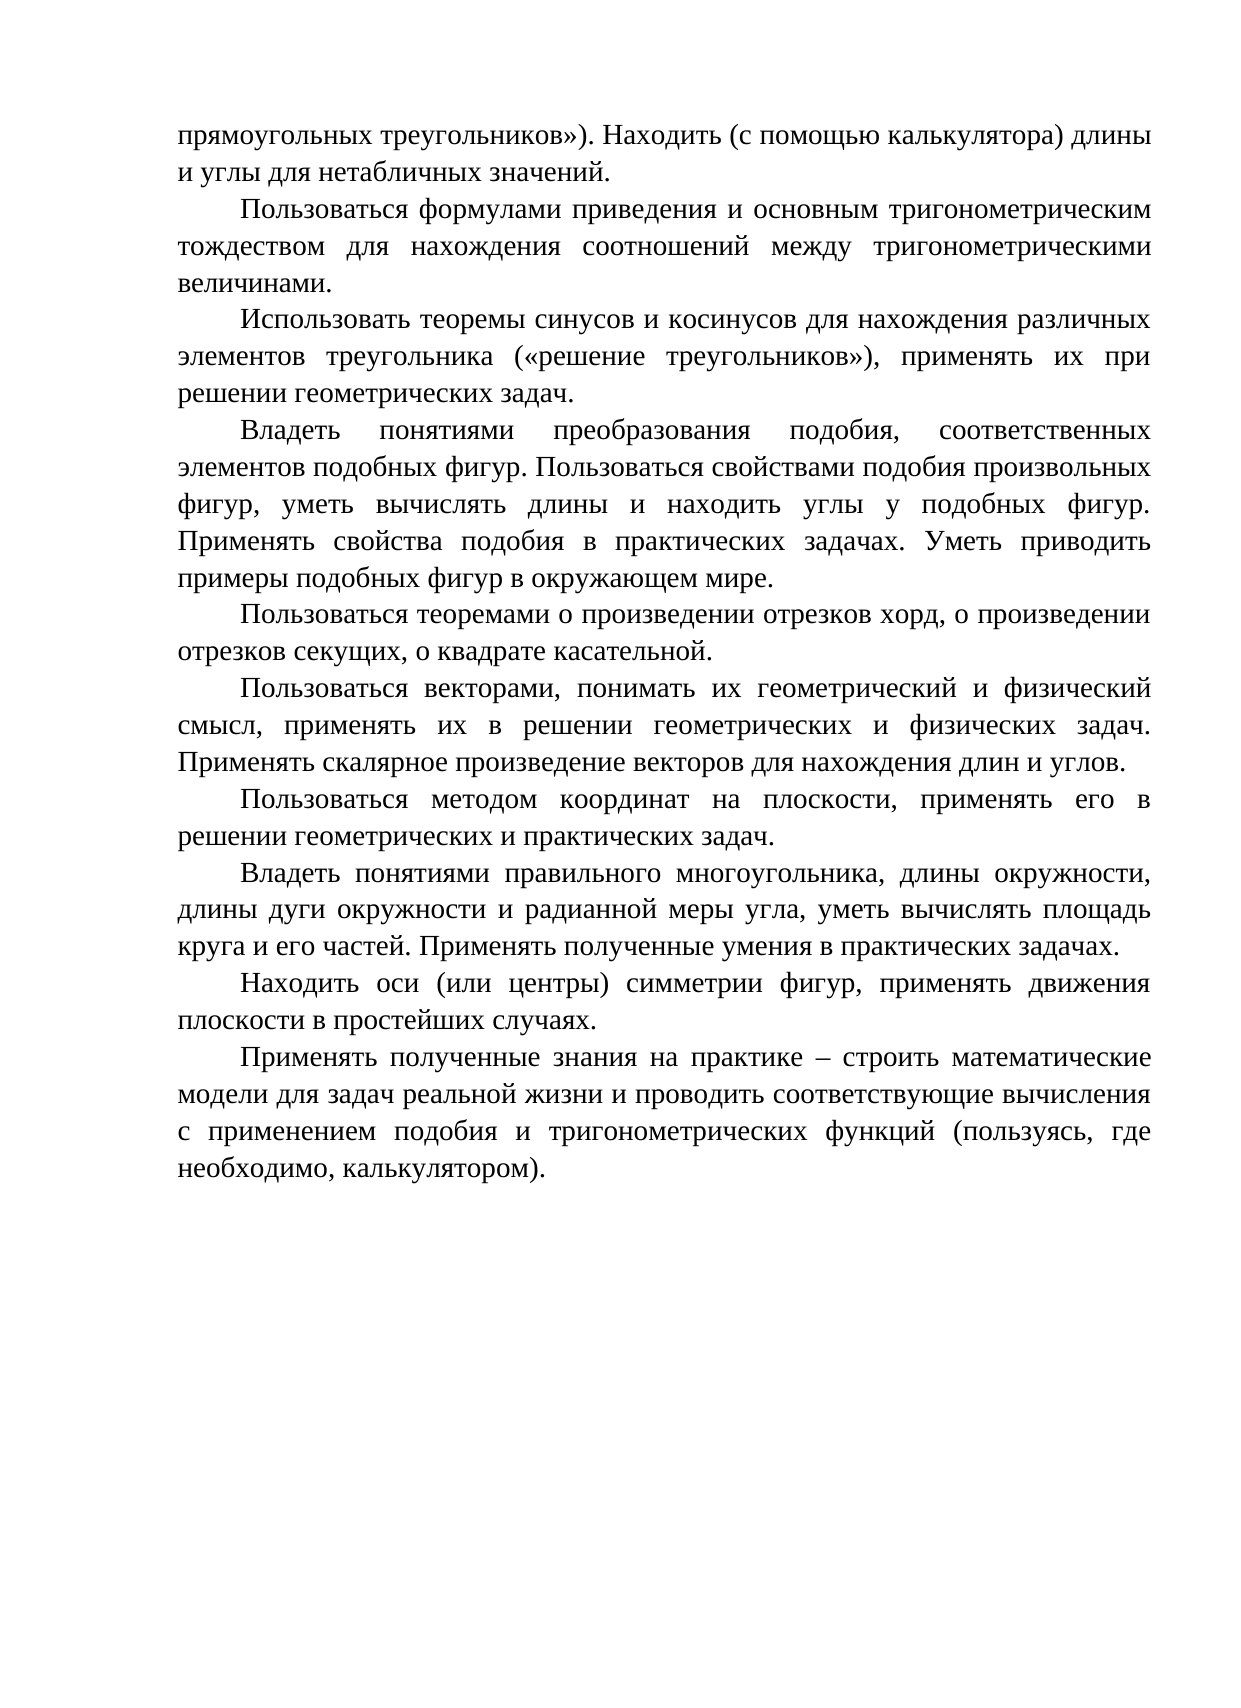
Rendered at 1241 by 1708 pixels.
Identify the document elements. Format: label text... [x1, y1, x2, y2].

text Применять полученные знания на практике – строить математические модели для задач реальной жизни и проводить соответствующие вычисления с применением подобия и тригонометрических функций (пользуясь, где необходимо, калькулятором). [177, 1039, 1152, 1183]
text Пользоваться векторами, понимать их геометрический и физический смысл, применять их в решении геометрических и физических задач. Применять скалярное произведение векторов для нахождения длин и углов. [177, 670, 1152, 778]
text Пользоваться методом координат на плоскости, применять его в решении геометрических и практических задач. [177, 781, 1152, 851]
text Пользоваться теоремами о произведении отрезков хорд, о произведении отрезков секущих, о квадрате касательной. [177, 597, 1151, 667]
text Использовать теоремы синусов и косинусов для нахождения различных элементов треугольника («решение треугольников»), применять их при решении геометрических задач. [177, 302, 1151, 409]
text Находить оси (или центры) симметрии фигур, применять движения плоскости в простейших случаях. [177, 966, 1151, 1036]
text Владеть понятиями преобразования подобия, соответственных элементов подобных фигур. Пользоваться свойствами подобия произвольных фигур, уметь вычислять длины и находить углы у подобных фигур. Применять свойства подобия в практических задачах. Уметь приводить примеры подобных фигур в окружающем мире. [177, 412, 1152, 593]
text прямоугольных треугольников»). Находить (с помощью калькулятора) длины и углы для нетабличных значений. [177, 117, 1151, 187]
text Пользоваться формулами приведения и основным тригонометрическим тождеством для нахождения соотношений между тригонометрическими величинами. [177, 191, 1152, 298]
text Владеть понятиями правильного многоугольника, длины окружности, длины дуги окружности и радианной меры угла, уметь вычислять площадь круга и его частей. Применять полученные умения в практических задачах. [177, 855, 1152, 962]
